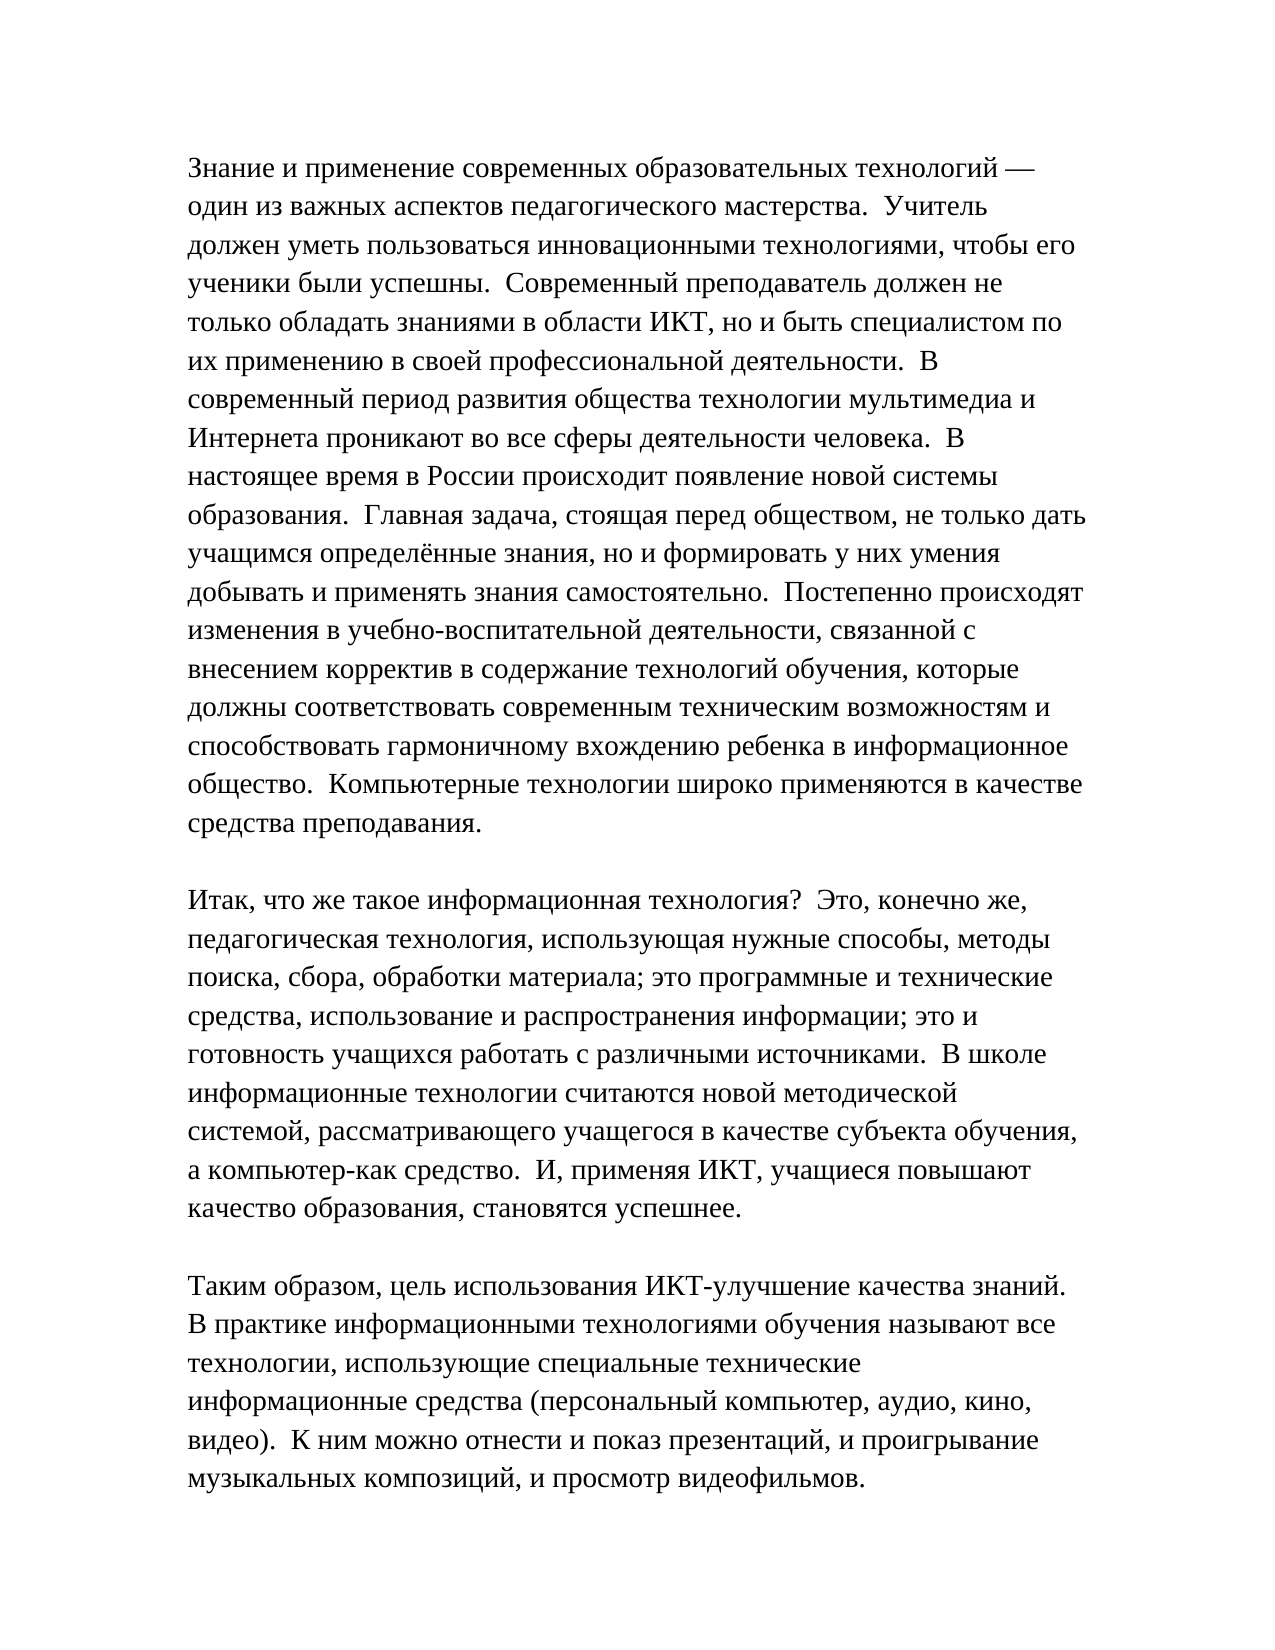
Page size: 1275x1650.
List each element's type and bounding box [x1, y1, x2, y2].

text [187, 150, 1087, 1494]
